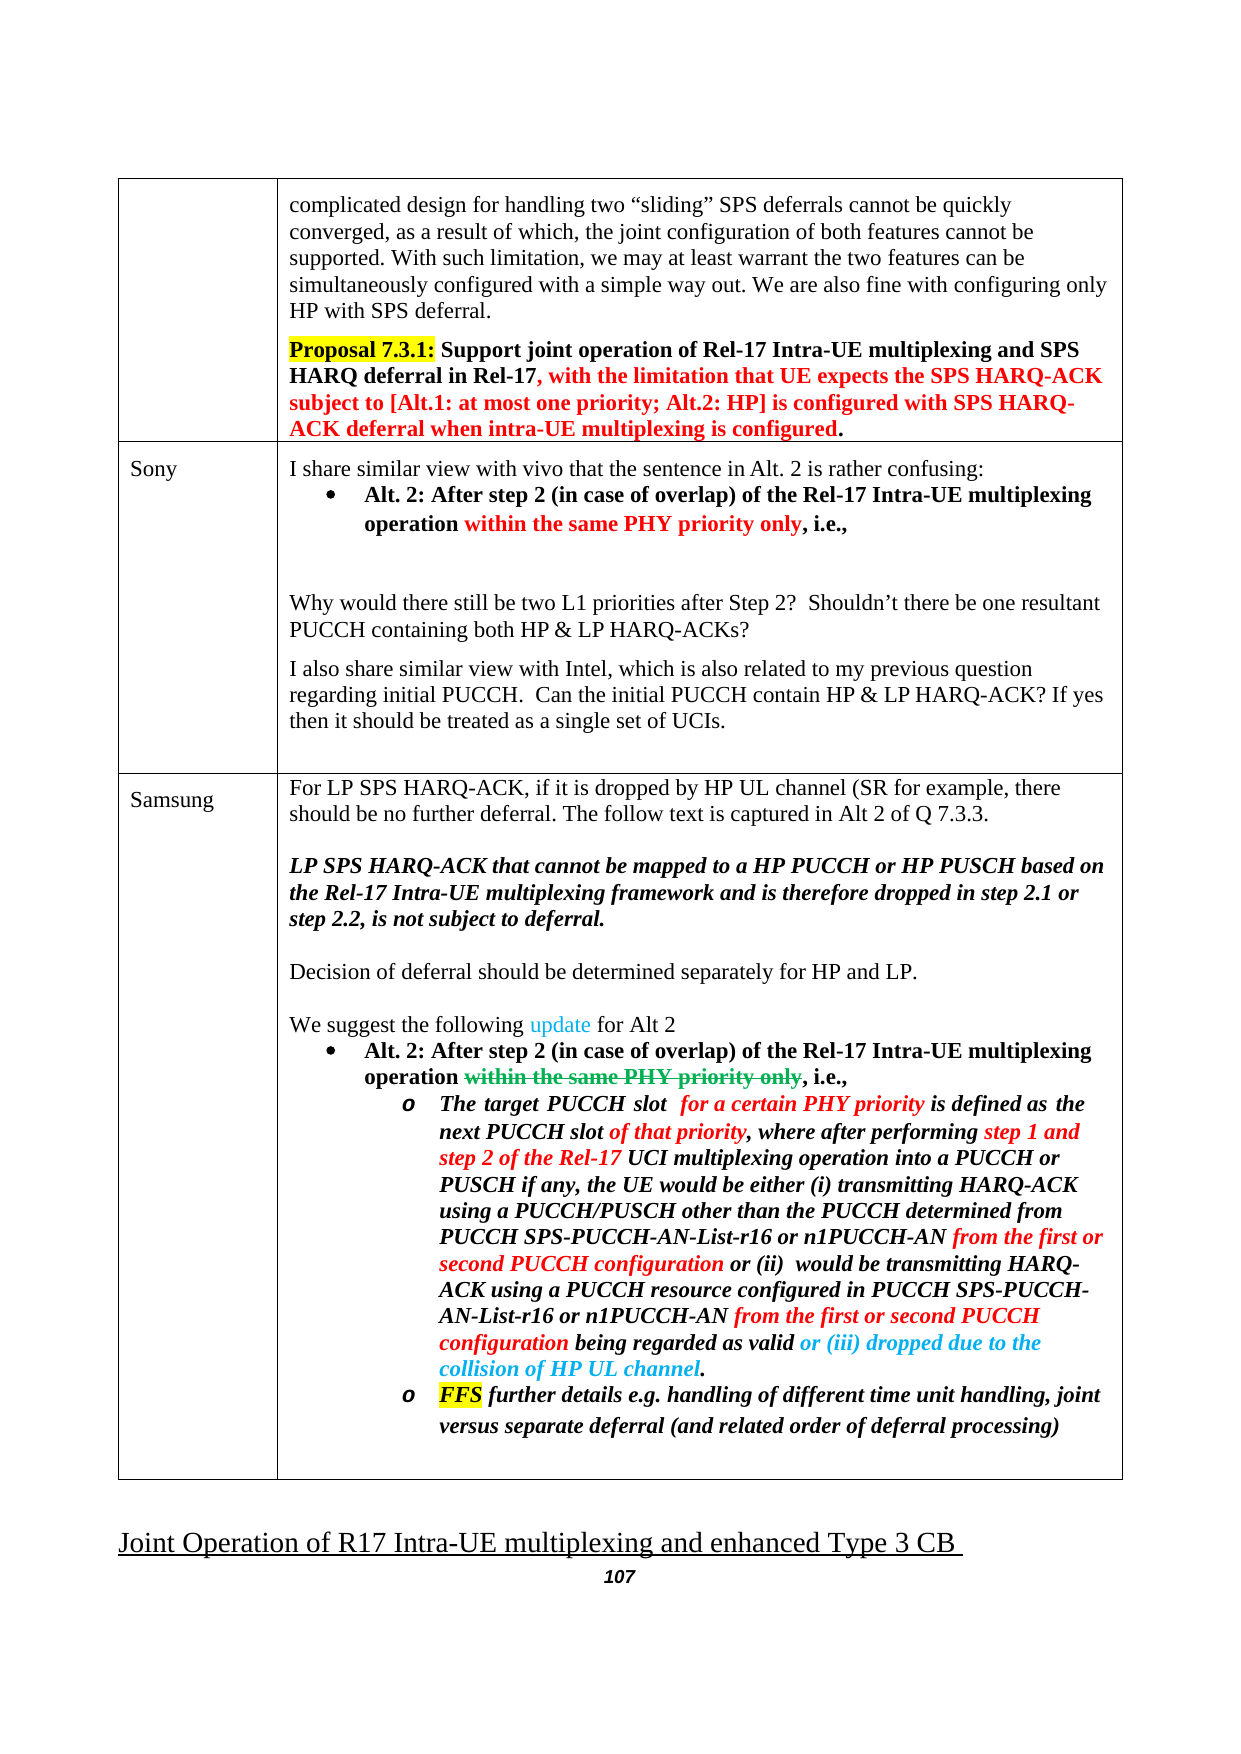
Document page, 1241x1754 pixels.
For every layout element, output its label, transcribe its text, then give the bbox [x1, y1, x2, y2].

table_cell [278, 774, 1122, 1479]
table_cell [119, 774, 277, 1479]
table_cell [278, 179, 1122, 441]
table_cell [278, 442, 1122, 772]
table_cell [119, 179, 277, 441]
text Joint Operation of R17 Intra-UE multiplexing and enhanced Type 3 CB [118, 1525, 1122, 1559]
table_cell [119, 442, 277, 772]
